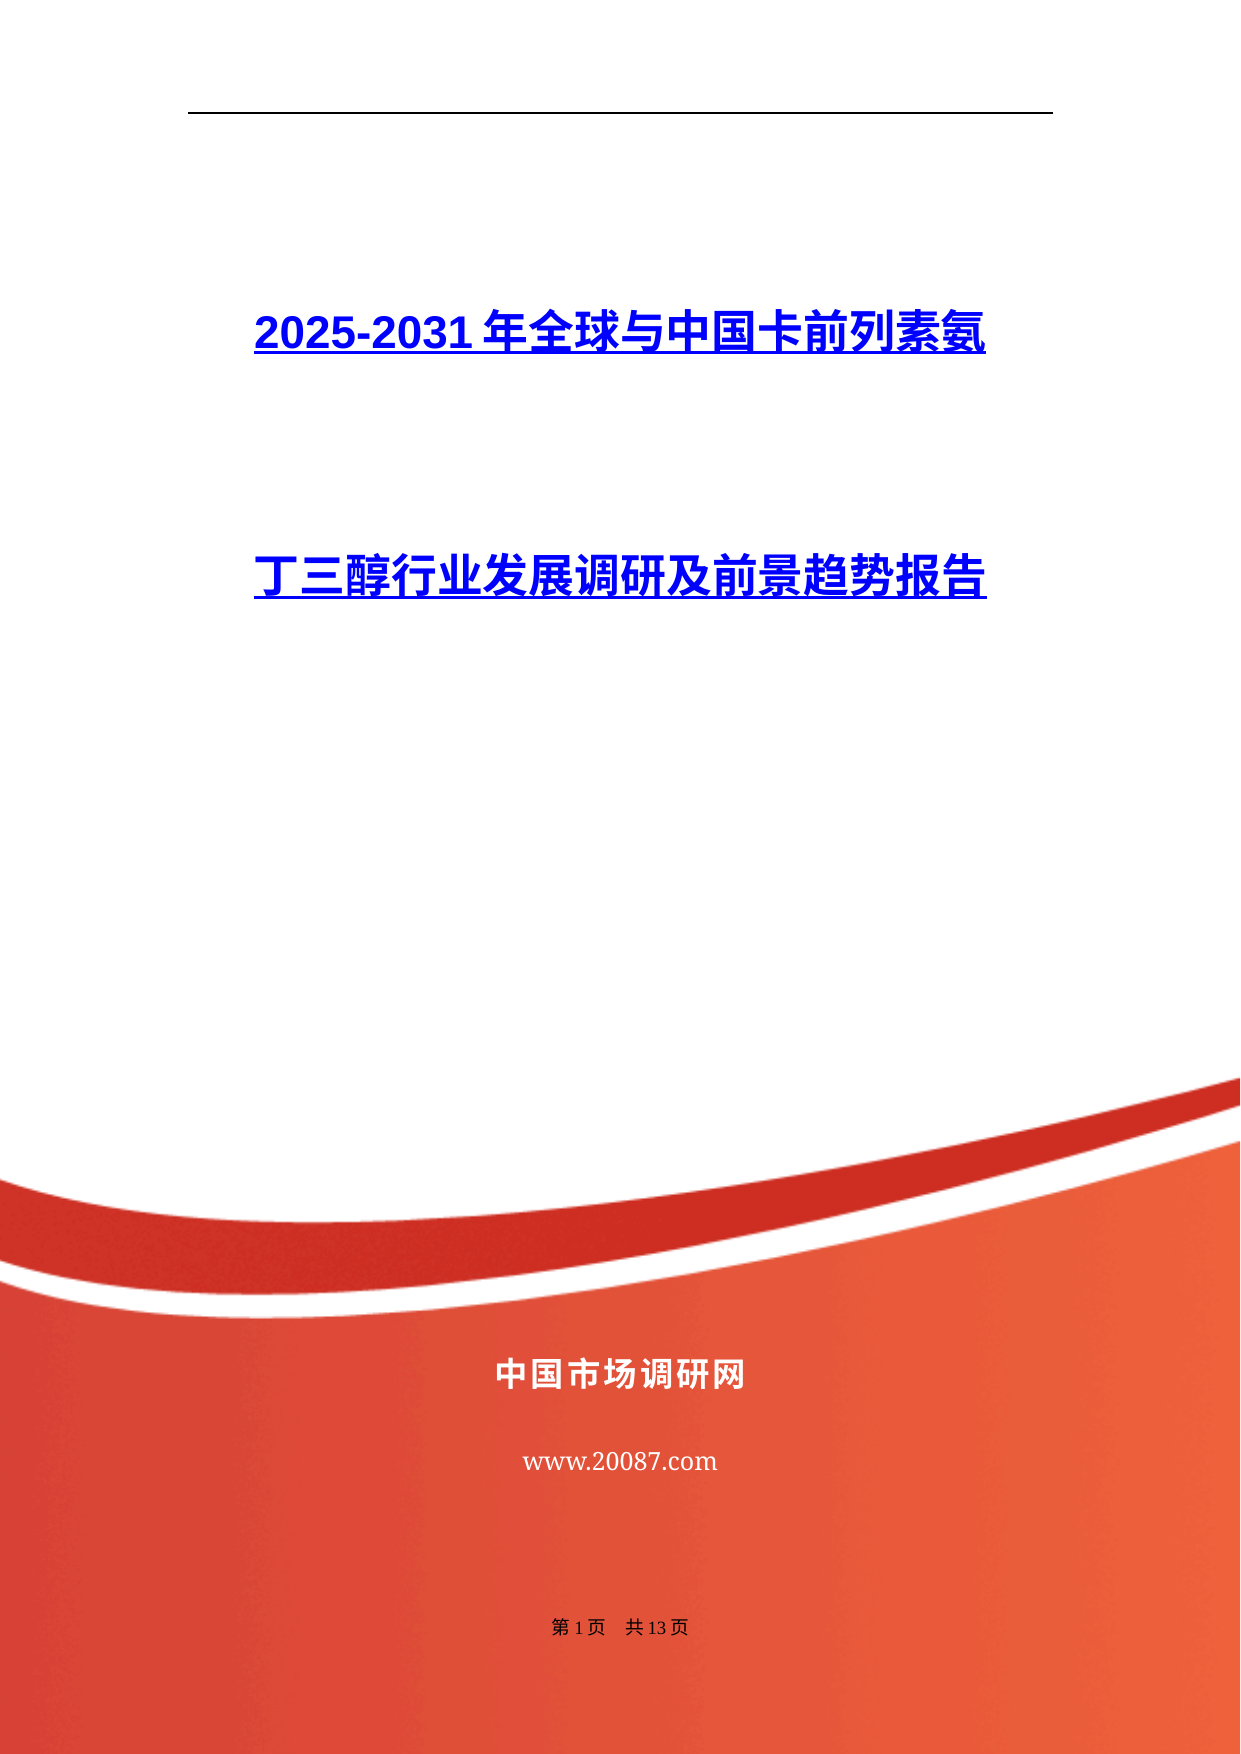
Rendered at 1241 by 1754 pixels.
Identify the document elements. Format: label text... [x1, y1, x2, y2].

text www.20087.com [187, 1428, 1053, 1493]
table_header 2025-2031年全球与中国卡前列素氨丁三醇行业发展调研及前景趋势报告 [188, 207, 1053, 773]
picture [0, 1006, 1241, 1754]
subtitle 中国市场调研网 [187, 1339, 1053, 1404]
